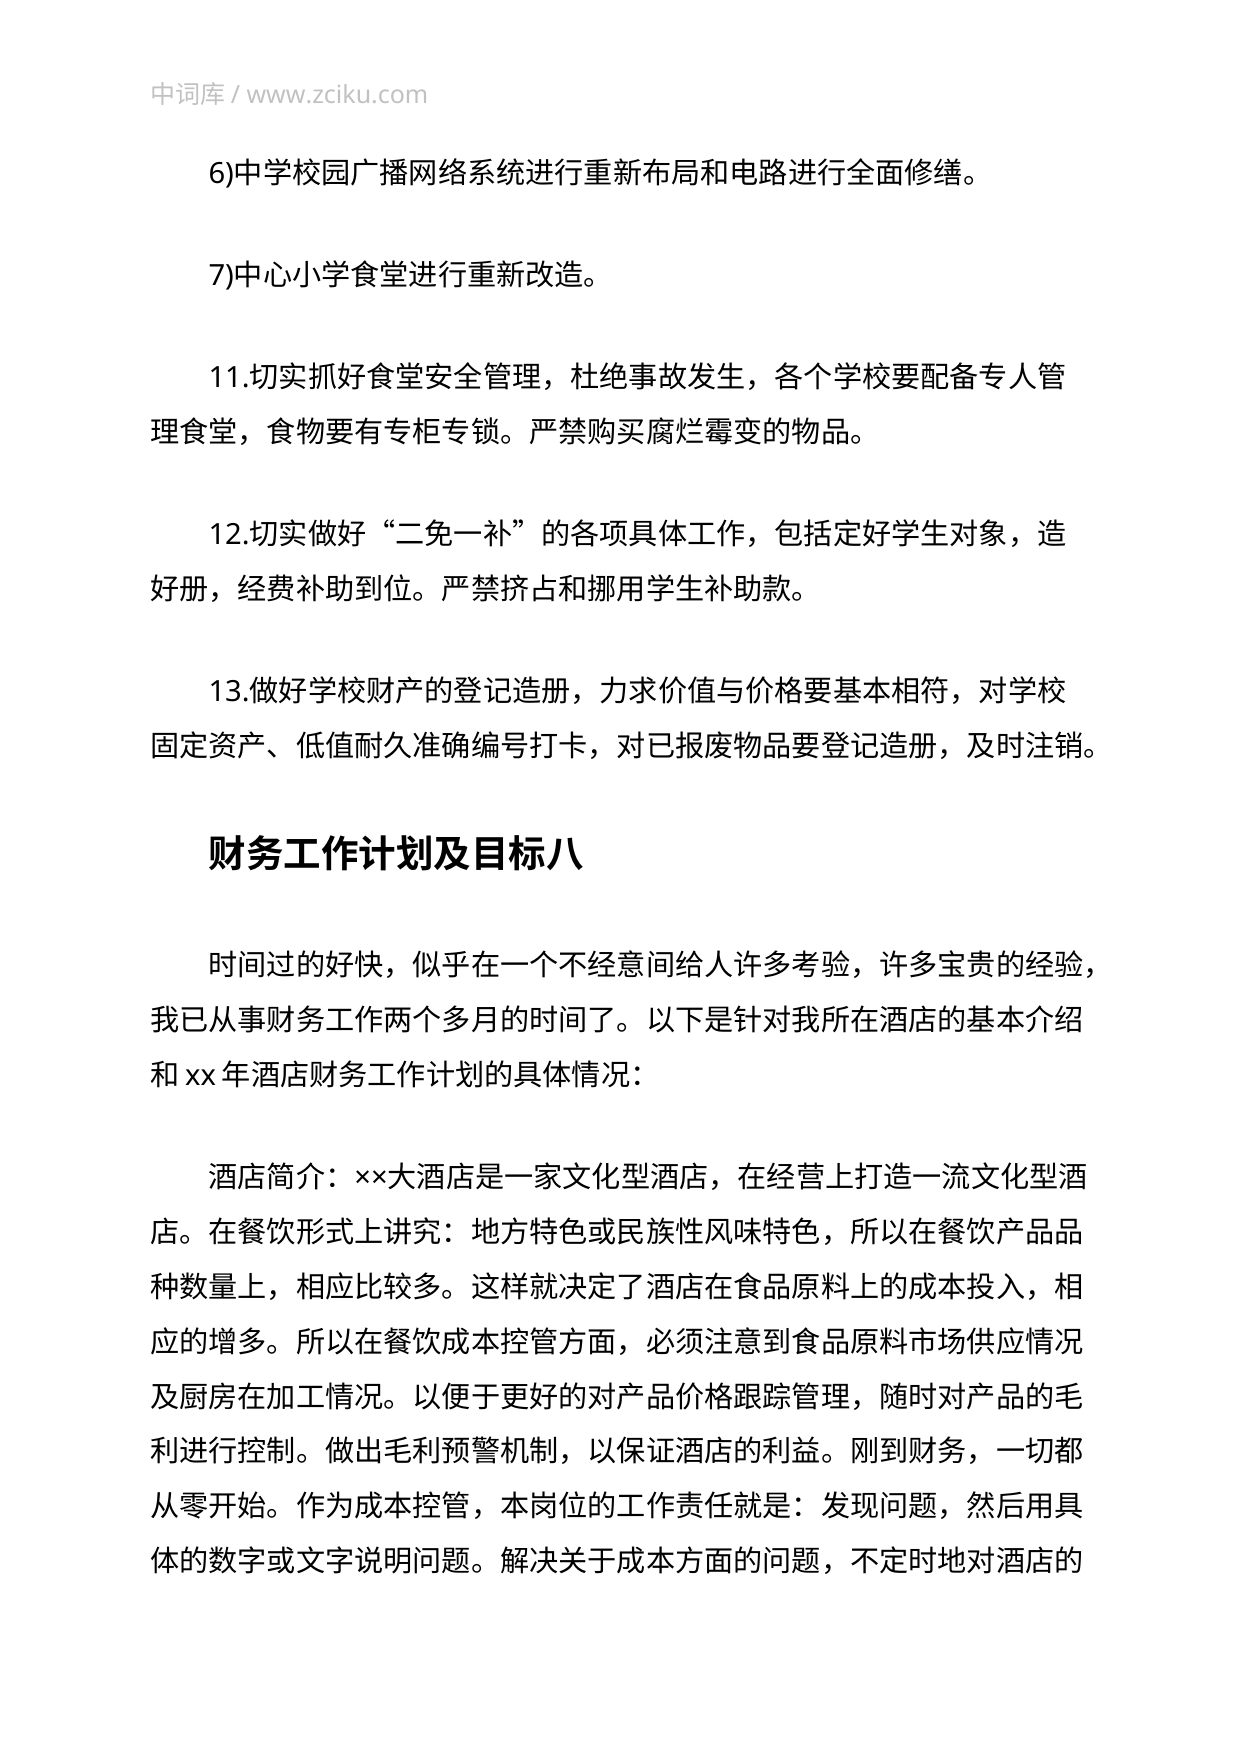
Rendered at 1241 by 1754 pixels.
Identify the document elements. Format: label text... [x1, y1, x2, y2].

text 7)中心小学食堂进行重新改造。 [150, 252, 1090, 294]
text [150, 1153, 1090, 1580]
text 11.切实抓好食堂安全管理，杜绝事故发生，各个学校要配备专人管理食堂，食物要有专柜专锁。严禁购买腐烂霉变的物品。 [150, 354, 1090, 451]
text 6)中学校园广播网络系统进行重新布局和电路进行全面修缮。 [150, 150, 1090, 192]
text 时间过的好快，似乎在一个不经意间给人许多考验，许多宝贵的经验，我已从事财务工作两个多月的时间了。以下是针对我所在酒店的基本介绍和xx年酒店财务工作计划的具体情况： [150, 942, 1090, 1094]
text 财务工作计划及目标八 [150, 824, 1090, 878]
text 12.切实做好“二免一补”的各项具体工作，包括定好学生对象，造好册，经费补助到位。严禁挤占和挪用学生补助款。 [150, 511, 1090, 608]
text 13.做好学校财产的登记造册，力求价值与价格要基本相符，对学校固定资产、低值耐久准确编号打卡，对已报废物品要登记造册，及时注销。 [150, 667, 1090, 765]
